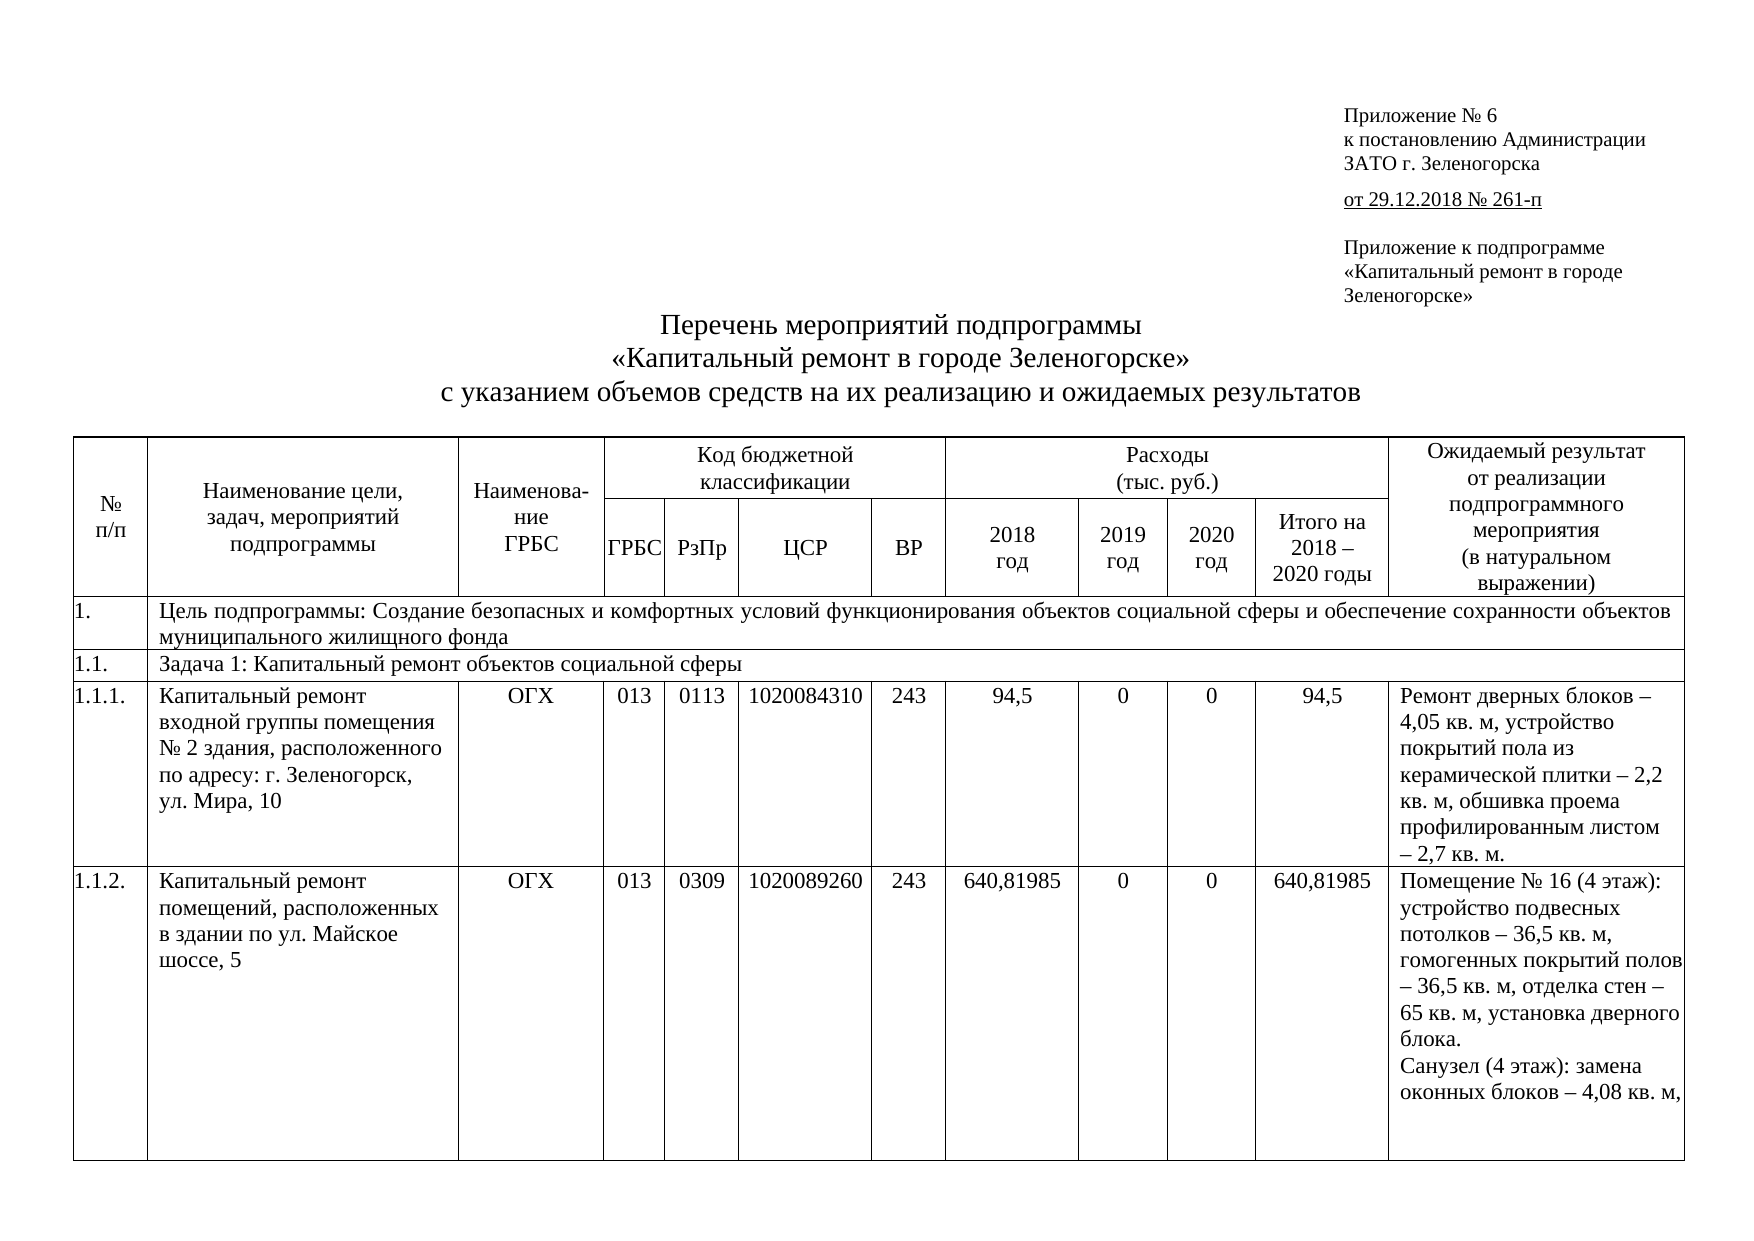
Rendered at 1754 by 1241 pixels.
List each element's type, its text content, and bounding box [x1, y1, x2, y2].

table_cell ОГХ [459, 867, 603, 1159]
table_cell 0113 [665, 682, 738, 866]
table_cell Капитальный ремонт входной группы помещения № 2 здания, расположенного по адресу: г. Зеленогорск, ул. Мира, 10 [148, 682, 458, 866]
table_cell 0 [1168, 867, 1255, 1159]
text Приложение № 6 [1270, 103, 1683, 127]
table_header Наименова-ние ГРБС [459, 438, 604, 596]
table_cell 1. [74, 597, 147, 649]
table_cell 0309 [665, 867, 738, 1159]
text Приложение к подпрограмме «Капитальный ремонт в городе Зеленогорске» [1344, 235, 1687, 307]
table_header Код бюджетной классификации [605, 438, 945, 498]
table_cell ЦСР [739, 499, 871, 596]
table_cell 1.1.1. [74, 682, 147, 866]
text от 29.12.2018 № 261-п [1344, 187, 1683, 211]
table_cell 0 [1079, 682, 1167, 866]
table_header № п/п [74, 438, 147, 596]
table_cell 94,5 [1256, 682, 1388, 866]
text с указанием объемов средств на их реализацию и ожидаемых результатов [118, 374, 1683, 408]
table_cell 640,81985 [1256, 867, 1388, 1159]
table_cell ГРБС [605, 499, 664, 596]
table_header Расходы (тыс. руб.) [946, 438, 1388, 498]
table_cell 2020 год [1168, 499, 1255, 596]
table_cell Итого на 2018 – 2020 годы [1256, 499, 1388, 596]
table_cell Капитальный ремонт помещений, расположенных в здании по ул. Майское шоссе, 5 [148, 867, 458, 1159]
table_cell РзПр [665, 499, 738, 596]
table_cell 013 [604, 682, 664, 866]
text к постановлению Администрации [1344, 127, 1683, 151]
table_cell ВР [872, 499, 945, 596]
table_cell 2019 год [1079, 499, 1167, 596]
table_cell 1.1. [74, 650, 147, 681]
table_cell 243 [872, 682, 945, 866]
table_cell 1020089260 [739, 867, 871, 1159]
table_cell 013 [604, 867, 664, 1159]
table_cell 0 [1079, 867, 1167, 1159]
table_cell 1020084310 [739, 682, 871, 866]
table_cell Цель подпрограммы: Создание безопасных и комфортных условий функционирования объектов социальной сферы и обеспечение сохранности объектов муниципального жилищного фонда [148, 597, 1684, 649]
table_cell 94,5 [946, 682, 1078, 866]
table_cell ОГХ [459, 682, 603, 866]
table_cell Ремонт дверных блоков – 4,05 кв. м, устройство покрытий пола из керамической плитки – 2,2 кв. м, обшивка проема профилированным листом – 2,7 кв. м. [1389, 682, 1684, 866]
table_cell 1.1.2. [74, 867, 147, 1159]
table_header Ожидаемый результат от реализации подпрограммного мероприятия (в натуральном выражении) [1389, 438, 1684, 596]
text ЗАТО г. Зеленогорска [1344, 151, 1683, 175]
table_cell 0 [1168, 682, 1255, 866]
table_cell 243 [872, 867, 945, 1159]
table_cell 2018 год [946, 499, 1078, 596]
table_cell Задача 1: Капитальный ремонт объектов социальной сферы [148, 650, 1684, 681]
table_cell Помещение № 16 (4 этаж): устройство подвесных потолков – 36,5 кв. м, гомогенных покрытий полов – 36,5 кв. м, отделка стен – 65 кв. м, установка дверного блока. Санузел (4 этаж): замена оконных блоков – 4,08 кв. м, [1389, 867, 1684, 1159]
table_cell 640,81985 [946, 867, 1078, 1159]
text «Капитальный ремонт в городе Зеленогорске» [118, 341, 1683, 374]
table_header Наименование цели, задач, мероприятий подпрограммы [148, 438, 458, 596]
text Перечень мероприятий подпрограммы [118, 307, 1683, 341]
